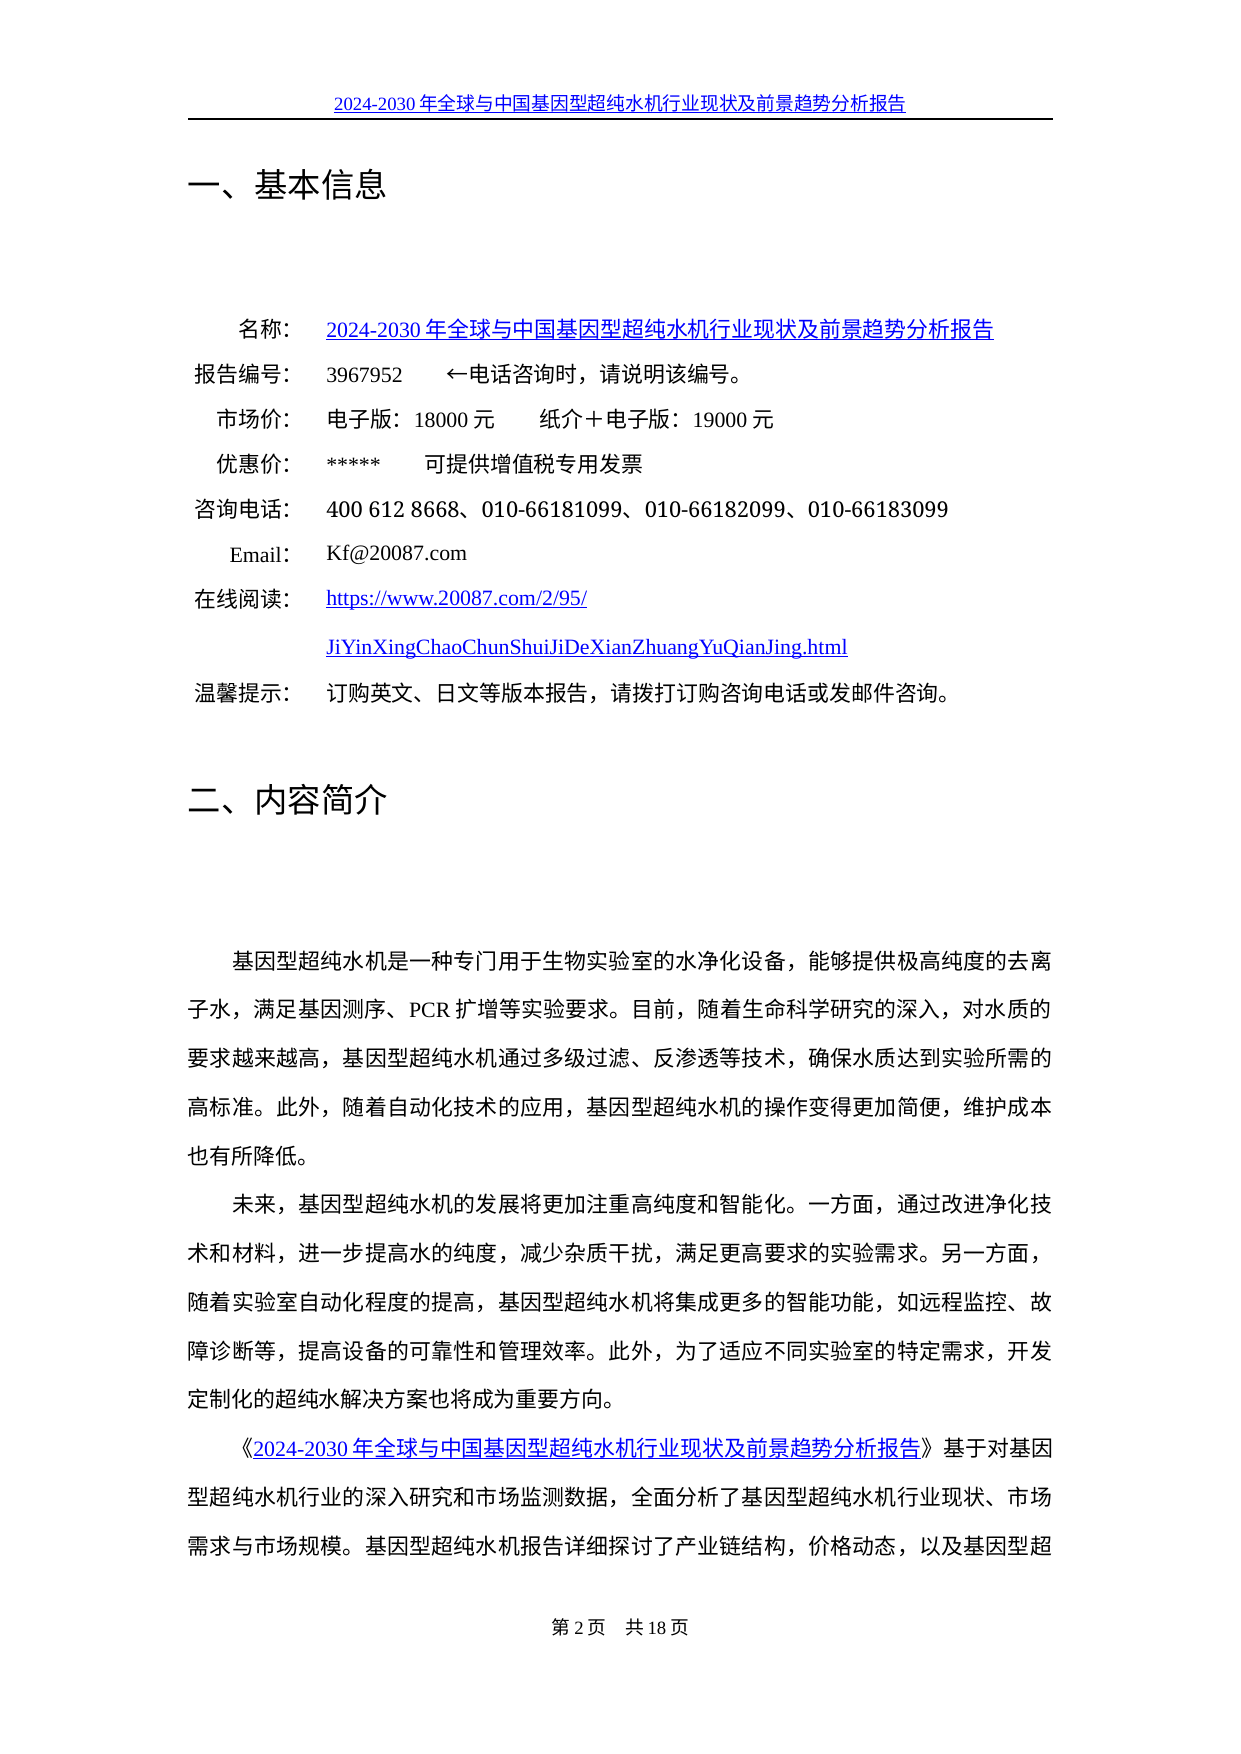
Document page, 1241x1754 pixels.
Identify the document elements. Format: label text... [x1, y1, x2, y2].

table_cell 在线阅读： [167, 582, 315, 675]
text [187, 943, 1053, 1561]
table_cell 订购英文、日文等版本报告，请拨打订购咨询电话或发邮件咨询。 [315, 675, 1073, 720]
table_cell ***** 可提供增值税专用发票 [315, 447, 1073, 492]
table_cell 市场价： [167, 402, 315, 447]
title 二、内容简介 [187, 766, 1053, 831]
table_cell 电子版：18000 元 纸介＋电子版：19000 元 [315, 402, 1073, 447]
table_cell 报告编号： [167, 357, 315, 402]
table_cell [315, 582, 1073, 675]
table_cell 3967952 ←电话咨询时，请说明该编号。 [315, 357, 1073, 402]
table_cell 优惠价： [167, 447, 315, 492]
table_cell 400 612 8668、010-66181099、010-66182099、010-66183099 [315, 492, 1073, 537]
table_cell 温馨提示： [167, 675, 315, 720]
table_cell 咨询电话： [167, 492, 315, 537]
table_header 2024-2030年全球与中国基因型超纯水机行业现状及前景趋势分析报告 [315, 312, 1073, 357]
table_header 名称： [167, 312, 315, 357]
table_cell Kf@20087.com [315, 537, 1073, 582]
title 一、基本信息 [187, 150, 1053, 215]
table_cell Email： [167, 537, 315, 582]
